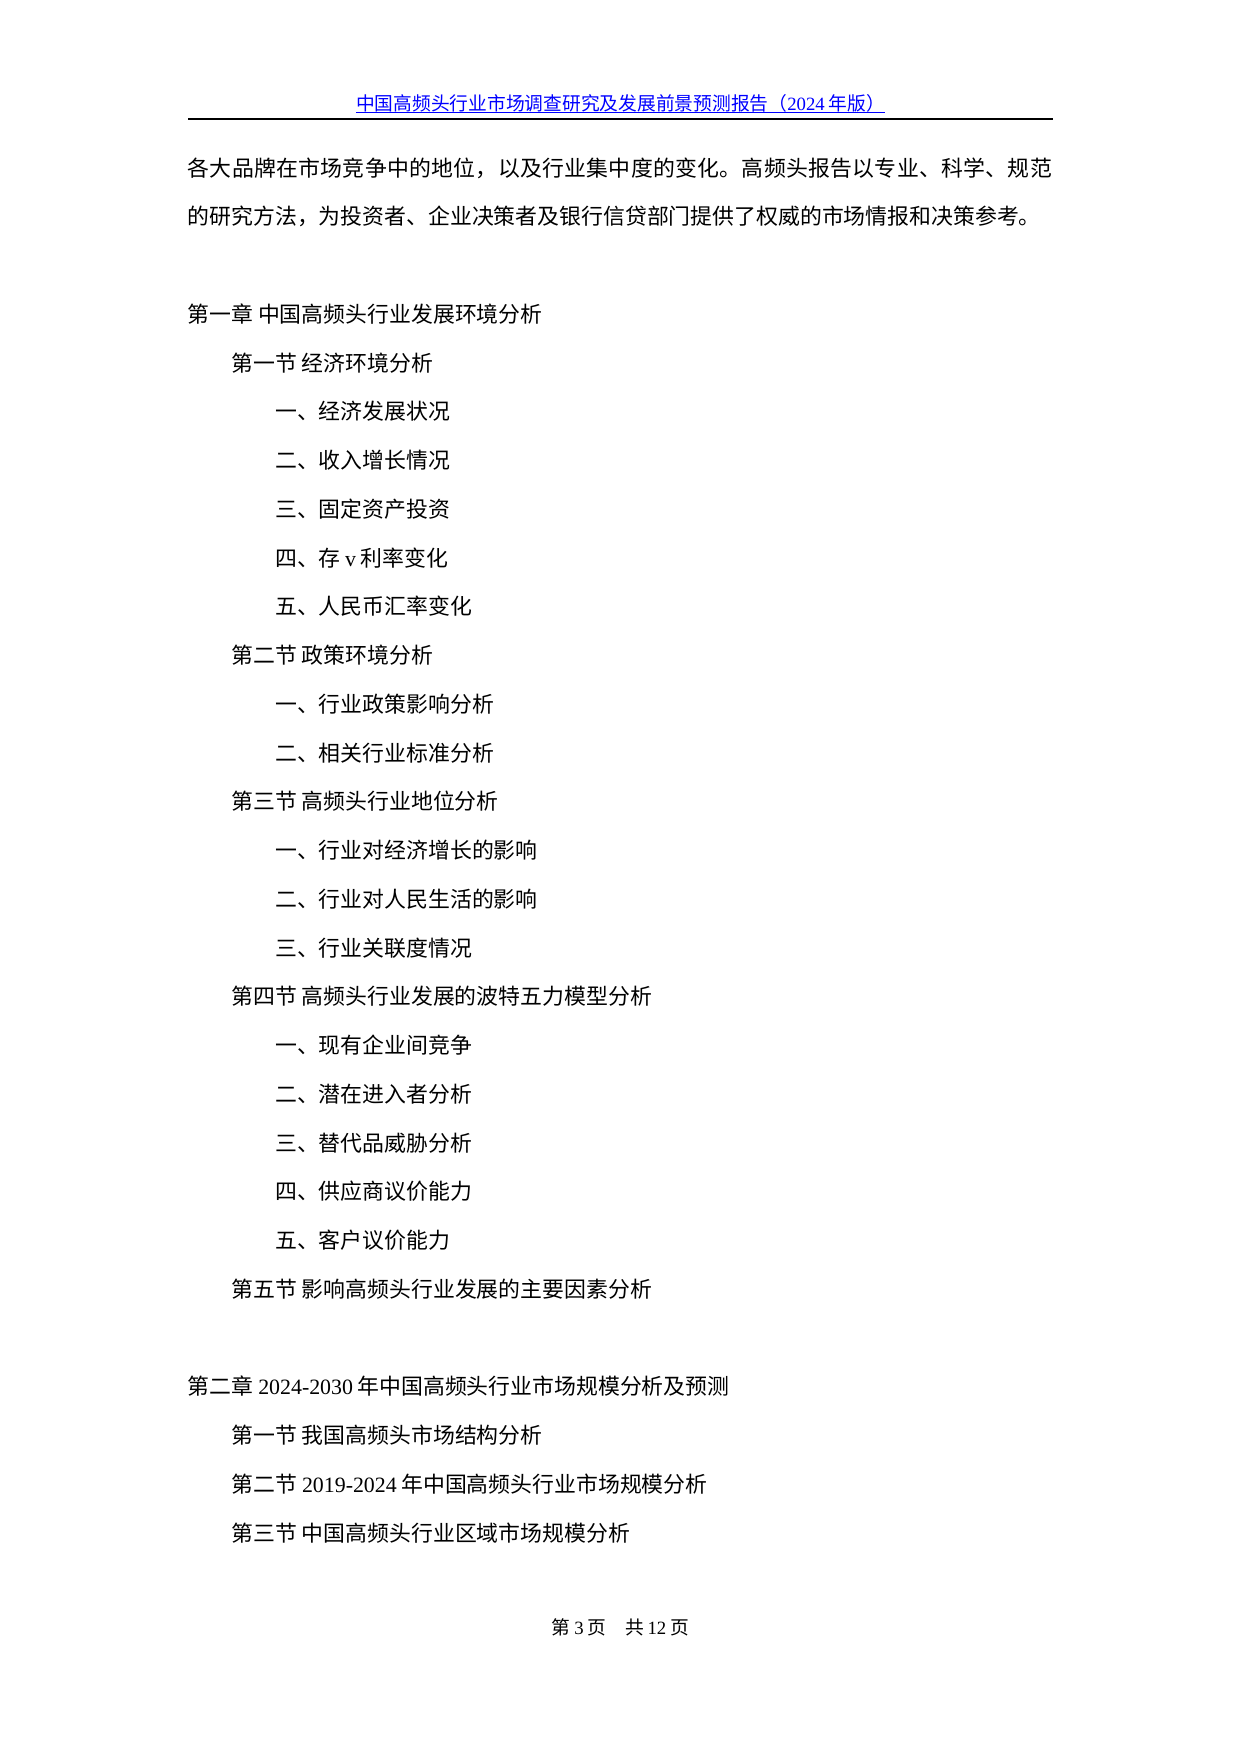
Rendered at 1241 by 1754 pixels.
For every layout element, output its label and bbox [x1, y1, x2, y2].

text [187, 150, 1053, 1548]
